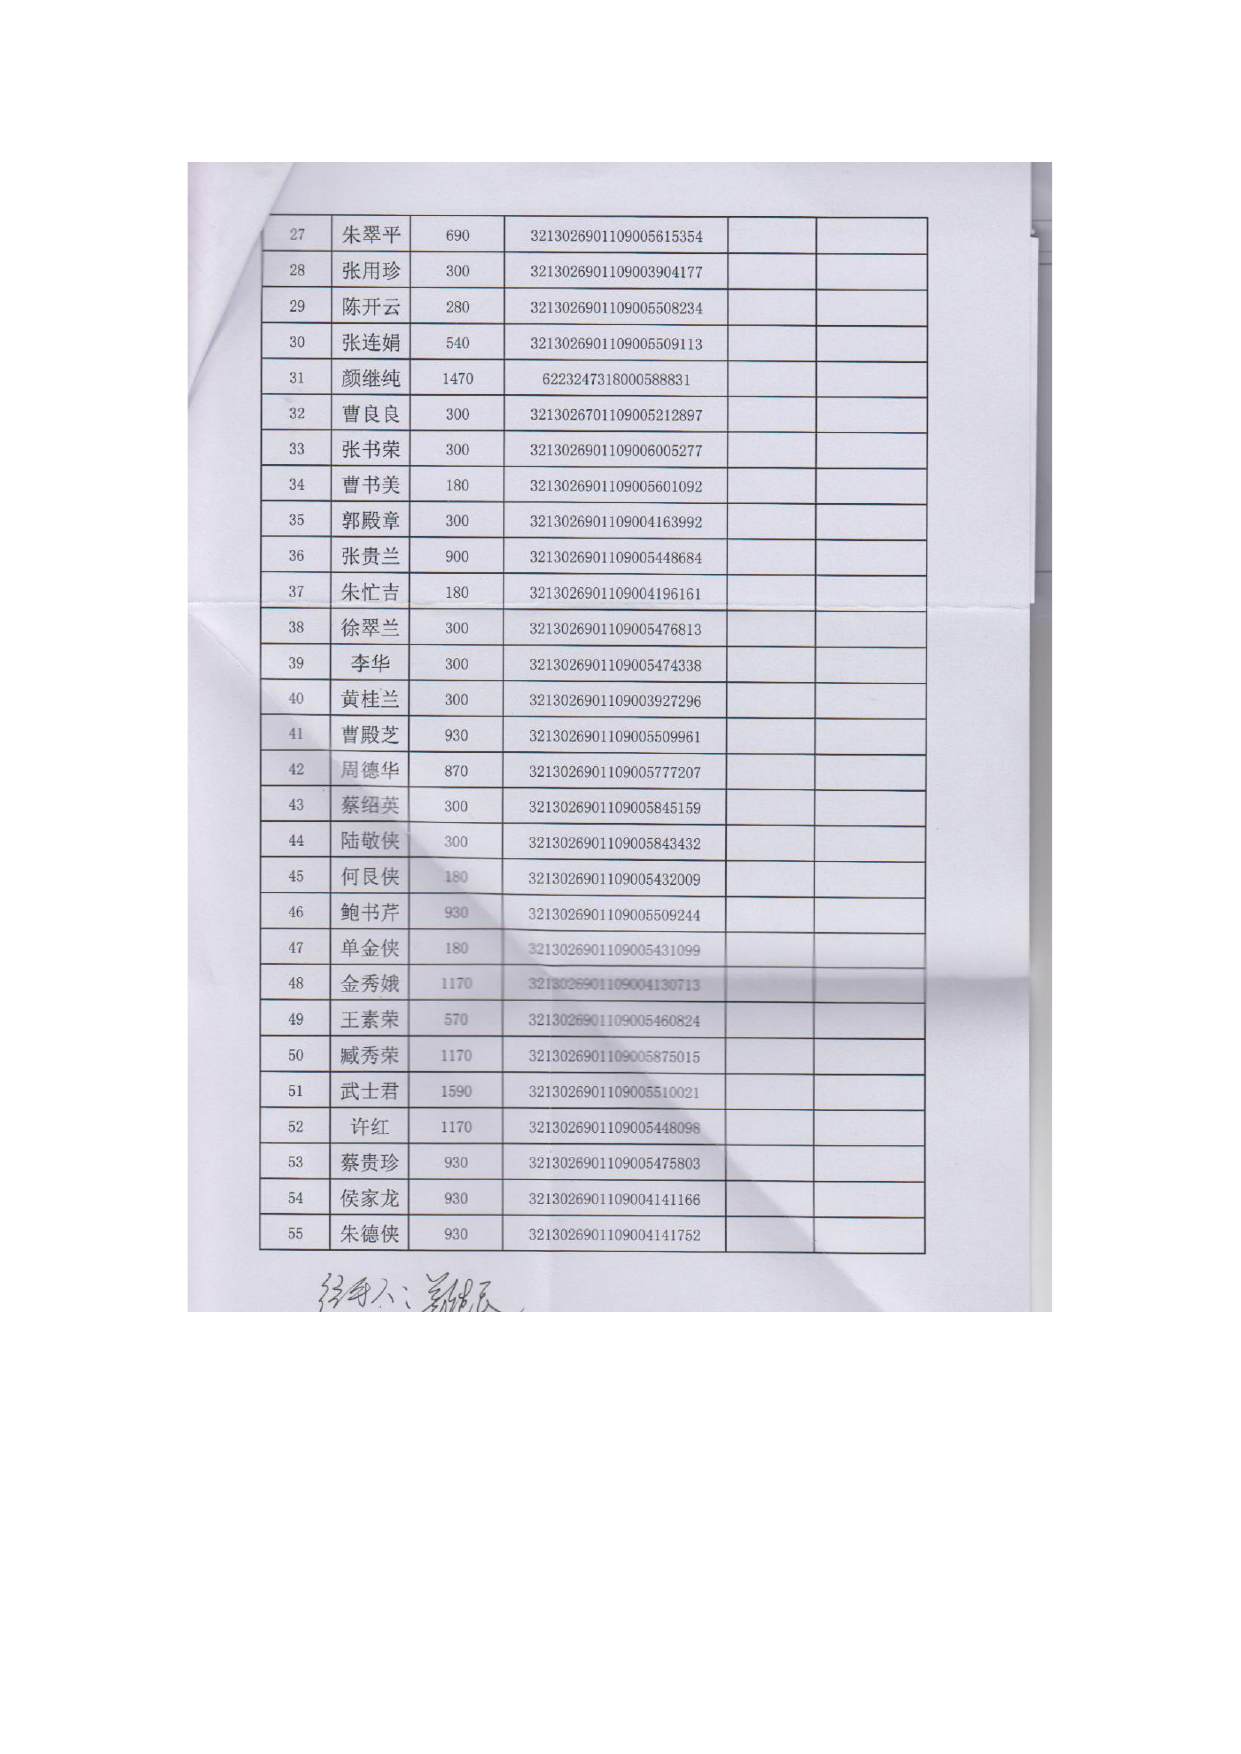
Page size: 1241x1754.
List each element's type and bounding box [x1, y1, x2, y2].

picture [187, 162, 1053, 1312]
